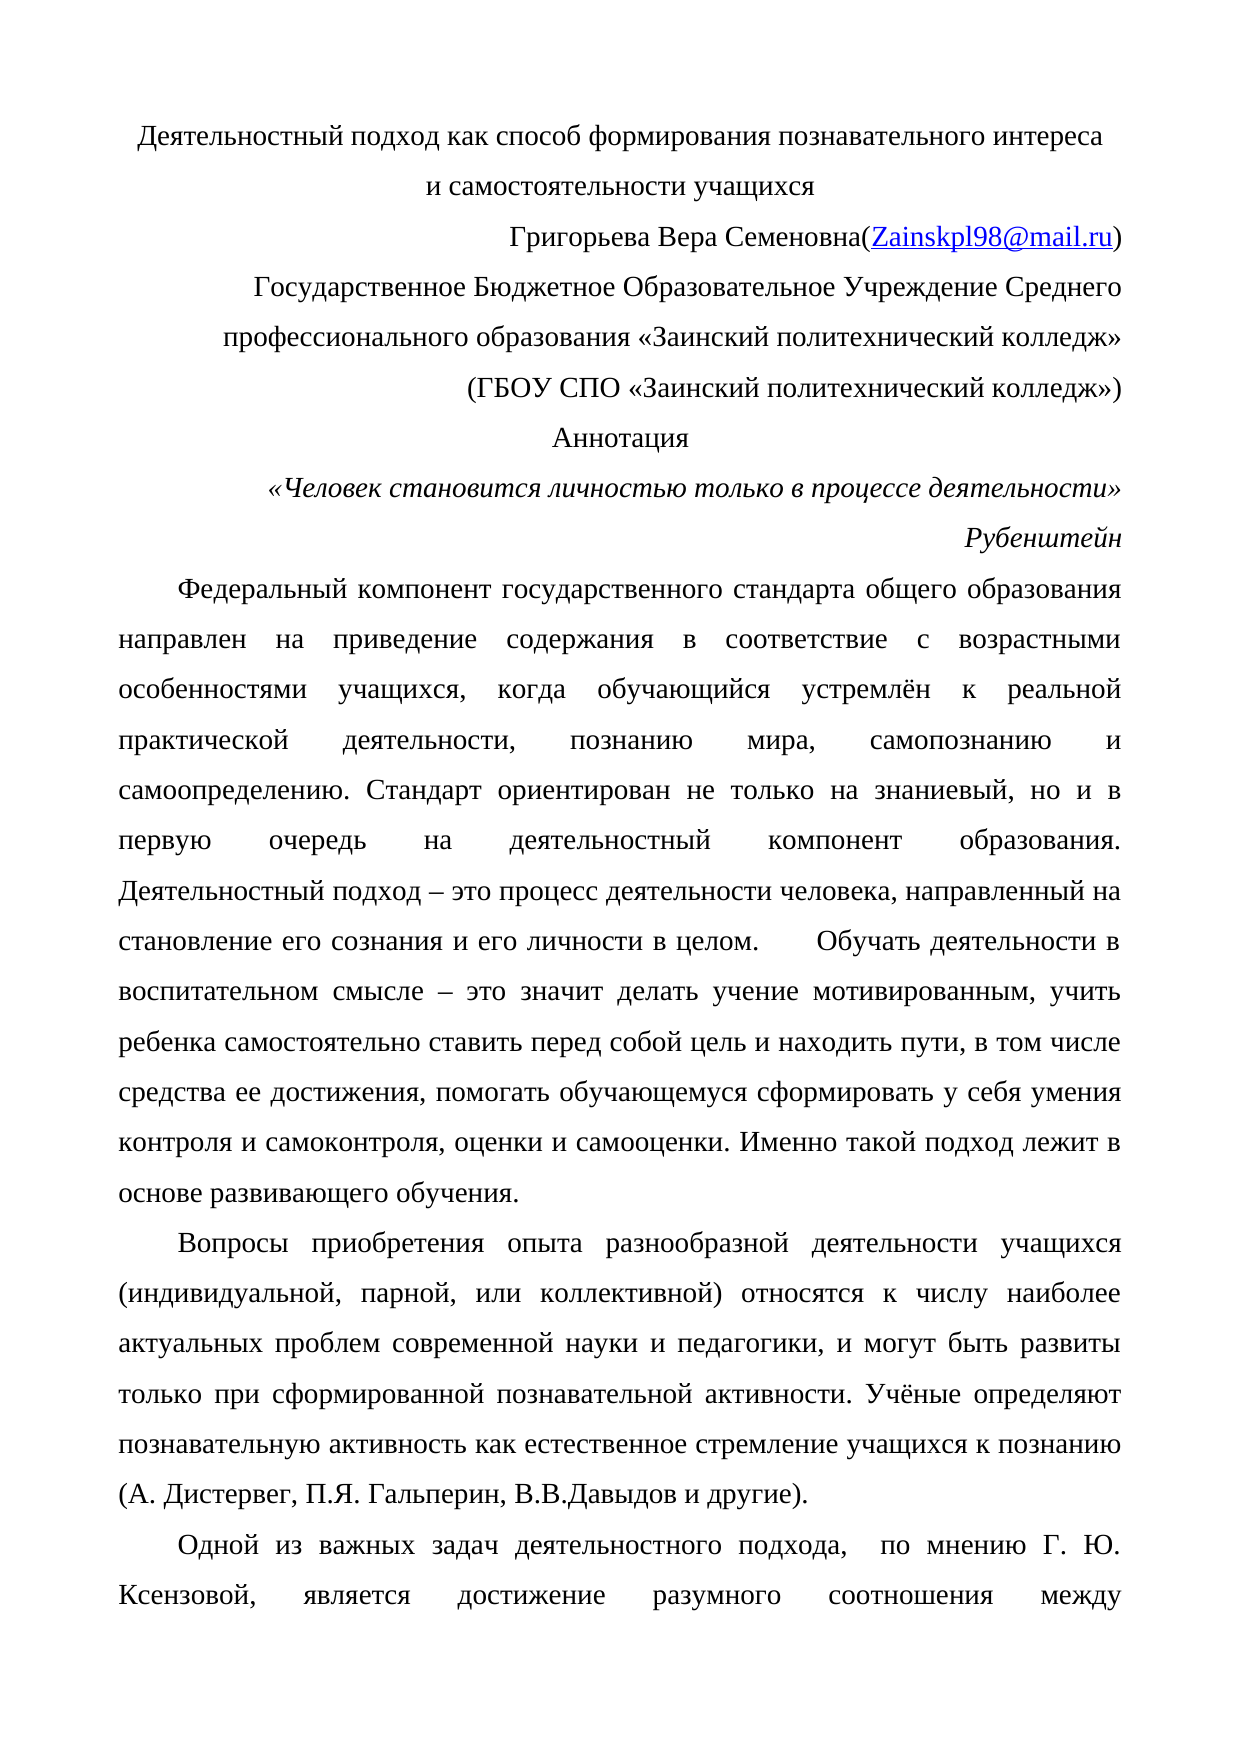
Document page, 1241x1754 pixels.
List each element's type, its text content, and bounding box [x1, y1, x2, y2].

text «Человек становится личностью только в процессе деятельности» [118, 470, 1122, 504]
text Федеральный компонент государственного стандарта общего образования направлен на приведение содержания в соответствие с возрастными особенностями учащихся, когда обучающийся устремлён к реальной практической деятельности, познанию мира, самопознанию и самоопределению. Стандарт ориентирован не только на знаниевый, но и в первую очередь на деятельностный компонент образования. Деятельностный подход – это процесс деятельности человека, направленный на становление его сознания и его личности в целом. Обучать деятельности в воспитательном смысле – это значит делать учение мотивированным, учить ребенка самостоятельно ставить перед собой цель и находить пути, в том числе средства ее достижения, помогать обучающемуся сформировать у себя умения контроля и самоконтроля, оценки и самооценки. Именно такой подход лежит в основе развивающего обучения. [118, 571, 1122, 1208]
text Государственное Бюджетное Образовательное Учреждение Среднего профессионального образования «Заинский политехнический колледж» [118, 269, 1122, 353]
text Деятельностный подход как способ формирования познавательного интереса [118, 118, 1122, 152]
text Рубенштейн [118, 521, 1122, 554]
text (ГБОУ СПО «Заинский политехнический колледж») [118, 370, 1122, 403]
text и самостоятельности учащихся [118, 168, 1122, 202]
text Вопросы приобретения опыта разнообразной деятельности учащихся (индивидуальной, парной, или коллективной) относятся к числу наиболее актуальных проблем современной науки и педагогики, и могут быть развиты только при сформированной познавательной активности. Учёные определяют познавательную активность как естественное стремление учащихся к познанию (А. Дистервег, П.Я. Гальперин, В.В.Давыдов и другие). [118, 1225, 1122, 1510]
text Аннотация [118, 420, 1122, 453]
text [118, 1527, 1122, 1611]
text Григорьева Вера Семеновна(Zainskpl98@mail.ru) [118, 219, 1122, 252]
